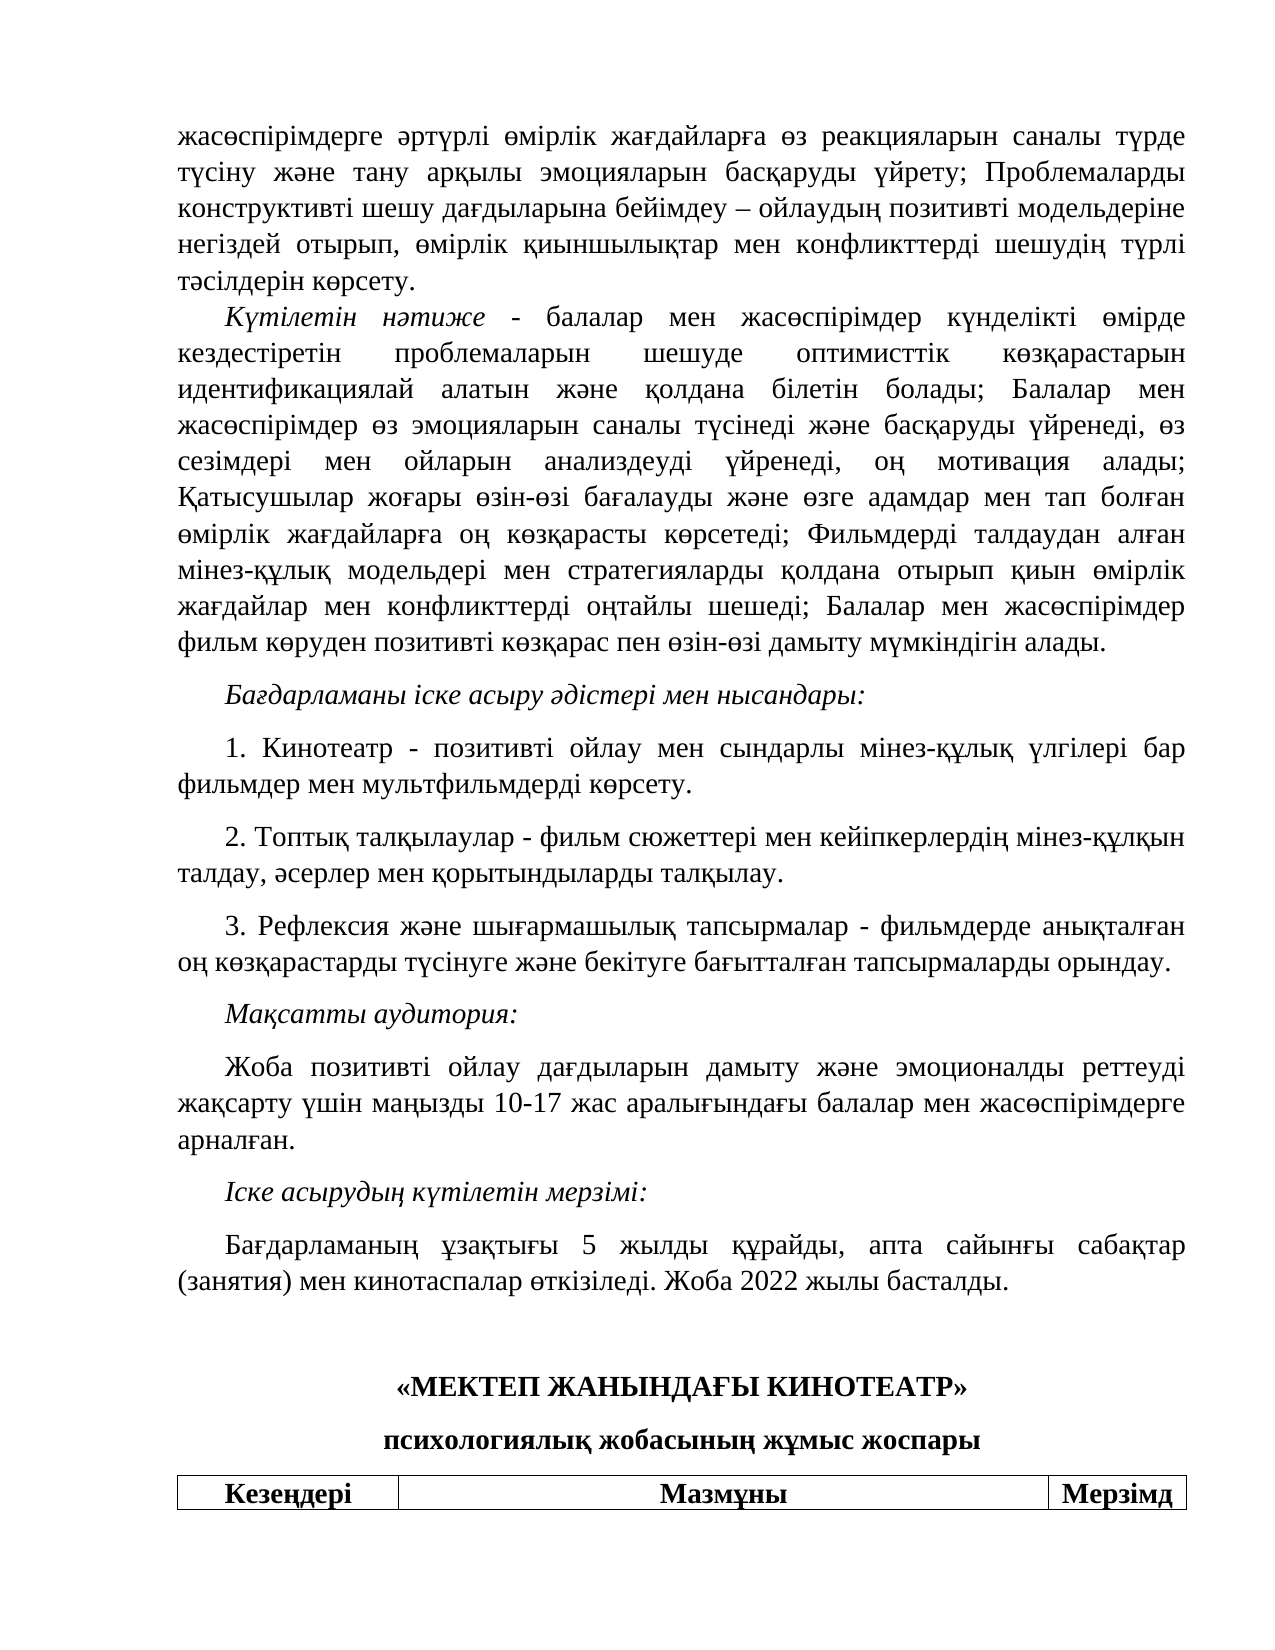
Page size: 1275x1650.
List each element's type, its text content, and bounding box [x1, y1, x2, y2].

text Мақсатты аудитория: [177, 997, 1186, 1030]
text психологиялық жобасының жұмыс жоспары [177, 1422, 1186, 1456]
table_header Кезеңдері [178, 1476, 398, 1509]
text 3. Рефлексия және шығармашылық тапсырмалар - фильмдерде анықталған оң көзқарастарды түсінуге және бекітуге бағытталған тапсырмаларды орындау. [177, 908, 1186, 977]
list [177, 118, 1186, 296]
text Бағдарламаның ұзақтығы 5 жылды құрайды, апта сайынғы сабақтар (занятия) мен кинотаспалар өткізіледі. Жоба 2022 жылы басталды. [177, 1227, 1186, 1297]
table_header Мазмұны [399, 1476, 1048, 1509]
text 2. Топтық талқылаулар - фильм сюжеттері мен кейіпкерлердің мінез-құлқын талдау, әсерлер мен қорытындыларды талқылау. [177, 819, 1186, 888]
text «МЕКТЕП ЖАНЫНДАҒЫ КИНОТЕАТР» [177, 1369, 1186, 1403]
text 1. Кинотеатр - позитивті ойлау мен сындарлы мінез-құлық үлгілері бар фильмдер мен мультфильмдерді көрсету. [177, 730, 1186, 799]
list Күтілетін нәтиже - балалар мен жасөспірімдер күнделікті өмірде кездестіретін проблемаларын шешуде оптимисттік көзқарастарын идентификациялай алатын және қолдана білетін болады; Балалар мен жасөспірімдер өз эмоцияларын саналы түсінеді және басқаруды үйренеді, өз сезімдері мен ойларын анализдеуді үйренеді, оң мотивация алады; Қатысушылар жоғары өзін-өзі бағалауды және өзге адамдар мен тап болған өмірлік жағдайларға оң көзқарасты көрсетеді; Фильмдерді талдаудан алған мінез-құлық модельдері мен стратегияларды қолдана отырып қиын өмірлік жағдайлар мен конфликттерді оңтайлы шешеді; Балалар мен жасөспірімдер фильм көруден позитивті көзқарас пен өзін-өзі дамыту мүмкіндігін алады. [177, 299, 1186, 658]
text Іске асырудың күтілетін мерзімі: [177, 1174, 1186, 1208]
text Жоба позитивті ойлау дағдыларын дамыту және эмоционалды реттеуді жақсарту үшін маңызды 10-17 жас аралығындағы балалар мен жасөспірімдерге арналған. [177, 1049, 1186, 1155]
table_header Мерзімдері [1049, 1476, 1186, 1509]
text Бағдарламаны іске асыру әдістері мен нысандары: [177, 677, 1186, 711]
